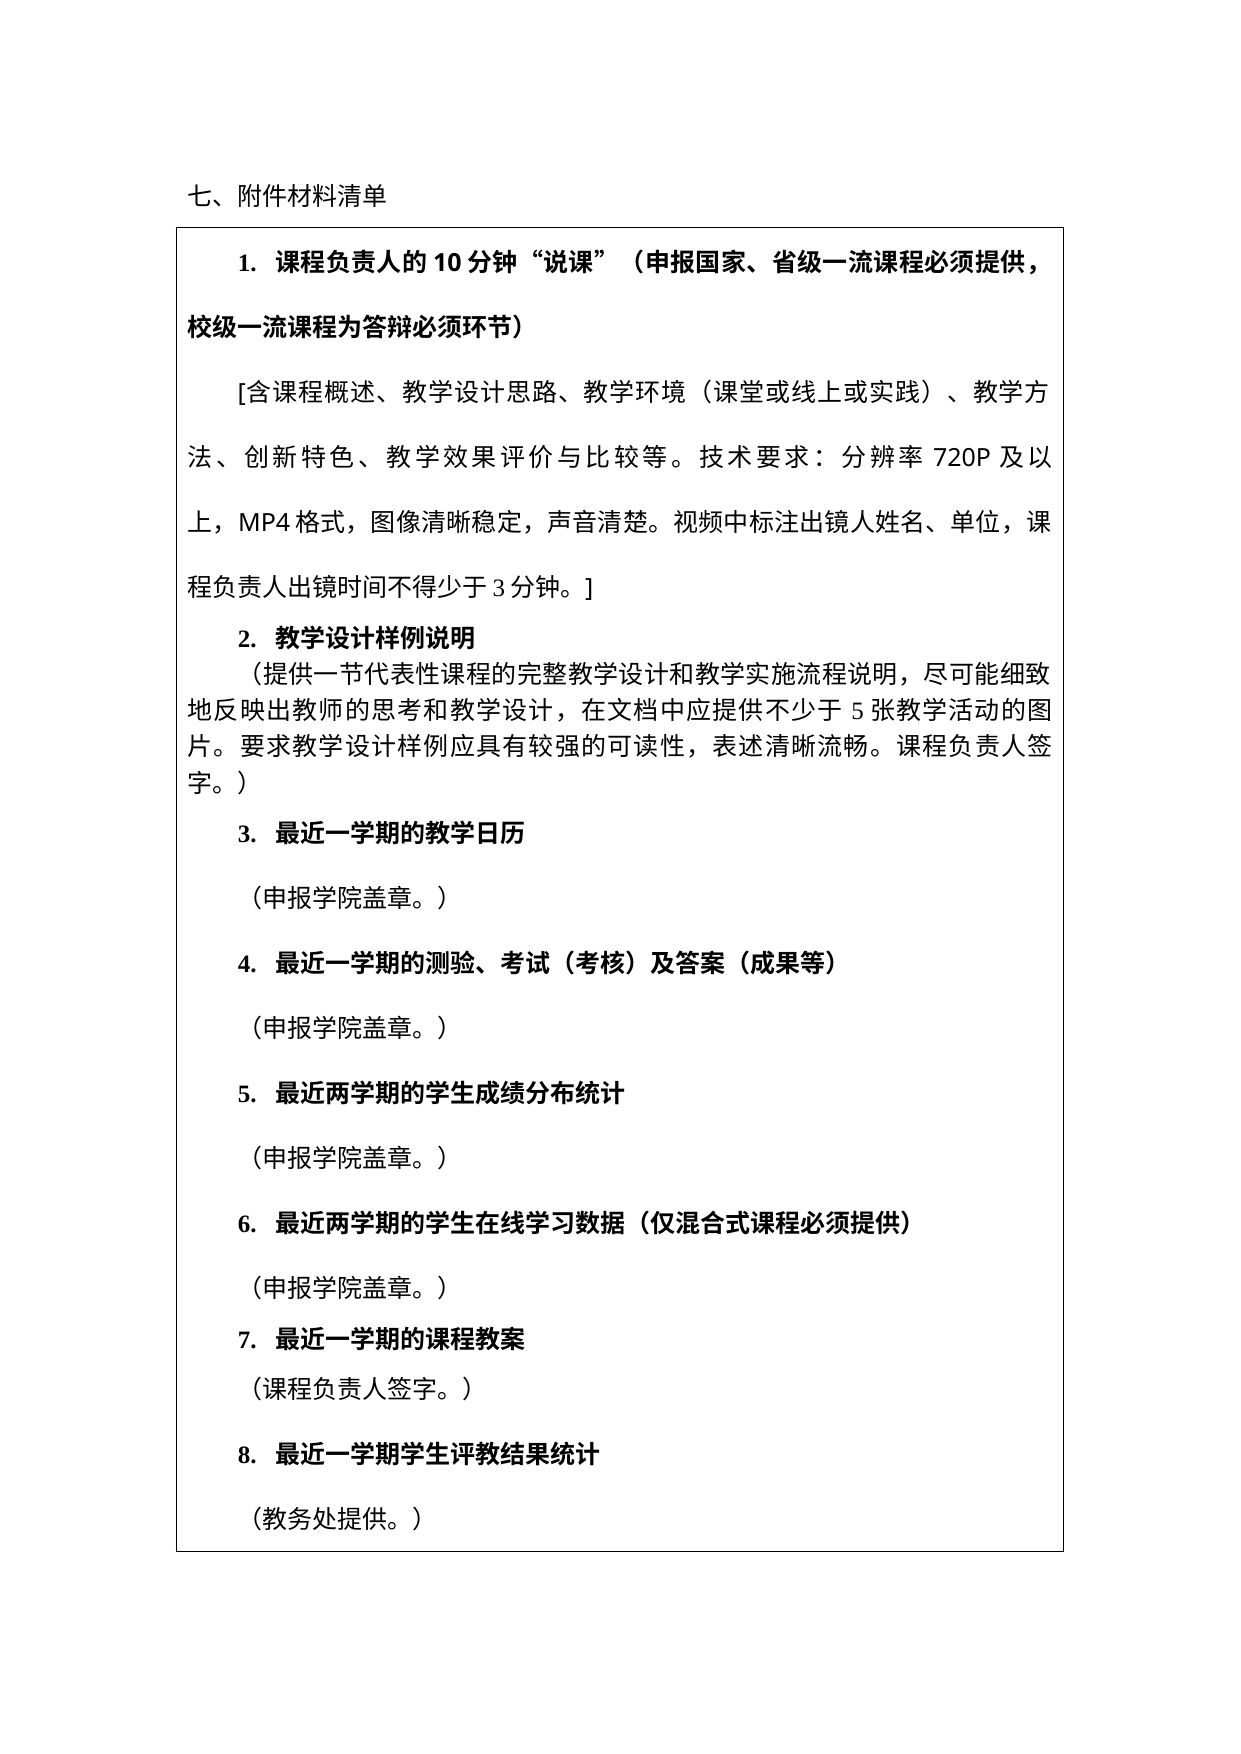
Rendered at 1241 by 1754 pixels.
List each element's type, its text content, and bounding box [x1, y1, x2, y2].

list 附件材料清单 [187, 162, 1053, 227]
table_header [177, 228, 1063, 1551]
